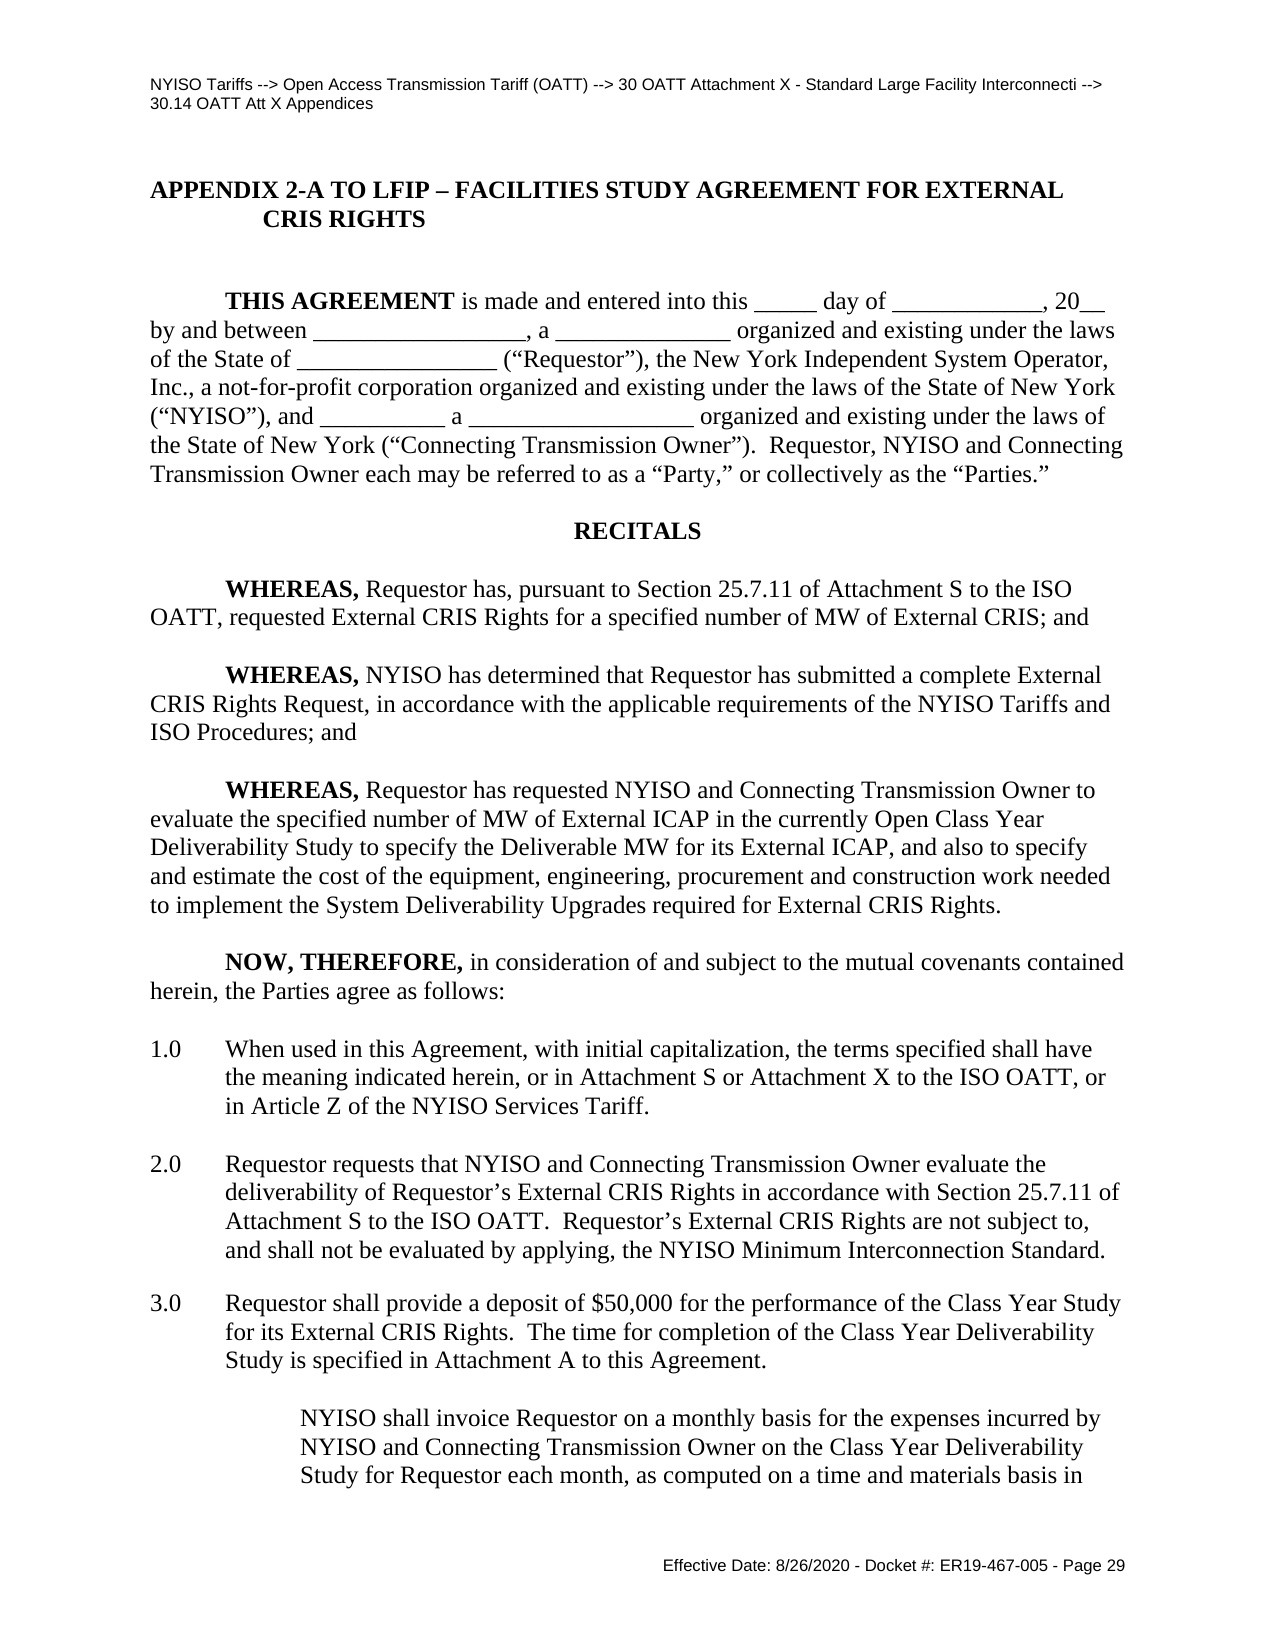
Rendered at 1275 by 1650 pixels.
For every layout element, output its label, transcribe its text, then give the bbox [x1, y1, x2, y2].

text RECITALS [150, 516, 1125, 545]
text 1.0 When used in this Agreement, with initial capitalization, the terms specified shall have the meaning indicated herein, or in Attachment S or Attachment X to the ISO OATT, or in Article Z of the NYISO Services Tariff. [150, 1034, 1125, 1120]
text 2.0 Requestor requests that NYISO and Connecting Transmission Owner evaluate the deliverability of Requestor’s External CRIS Rights in accordance with Section 25.7.11 of Attachment S to the ISO OATT. Requestor’s External CRIS Rights are not subject to, and shall not be evaluated by applying, the NYISO Minimum Interconnection Standard. [150, 1149, 1125, 1264]
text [300, 1403, 1125, 1489]
text THIS AGREEMENT is made and entered into this _____ day of ____________, 20__ by and between _________________, a ______________ organized and existing under the laws of the State of ________________ (“Requestor”), the New York Independent System Operator, Inc., a not-for-profit corporation organized and existing under the laws of the State of New York (“NYISO”), and __________ a __________________ organized and existing under the laws of the State of New York (“Connecting Transmission Owner”). Requestor, NYISO and Connecting Transmission Owner each may be referred to as a “Party,” or collectively as the “Parties.” [150, 286, 1125, 487]
subtitle APPENDIX 2-A TO LFIP – FACILITIES STUDY AGREEMENT FOR EXTERNAL CRIS RIGHTS [150, 175, 1123, 232]
text NOW, THEREFORE, in consideration of and subject to the mutual covenants contained herein, the Parties agree as follows: [150, 947, 1125, 1005]
text WHEREAS, NYISO has determined that Requestor has submitted a complete External CRIS Rights Request, in accordance with the applicable requirements of the NYISO Tariffs and ISO Procedures; and [150, 660, 1125, 746]
text WHEREAS, Requestor has, pursuant to Section 25.7.11 of Attachment S to the ISO OATT, requested External CRIS Rights for a specified number of MW of External CRIS; and [150, 574, 1125, 631]
text 3.0 Requestor shall provide a deposit of $50,000 for the performance of the Class Year Study for its External CRIS Rights. The time for completion of the Class Year Deliverability Study is specified in Attachment A to this Agreement. [150, 1288, 1125, 1374]
text WHEREAS, Requestor has requested NYISO and Connecting Transmission Owner to evaluate the specified number of MW of External ICAP in the currently Open Class Year Deliverability Study to specify the Deliverable MW for its External ICAP, and also to specify and estimate the cost of the equipment, engineering, procurement and construction work needed to implement the System Deliverability Upgrades required for External CRIS Rights. [150, 775, 1125, 919]
